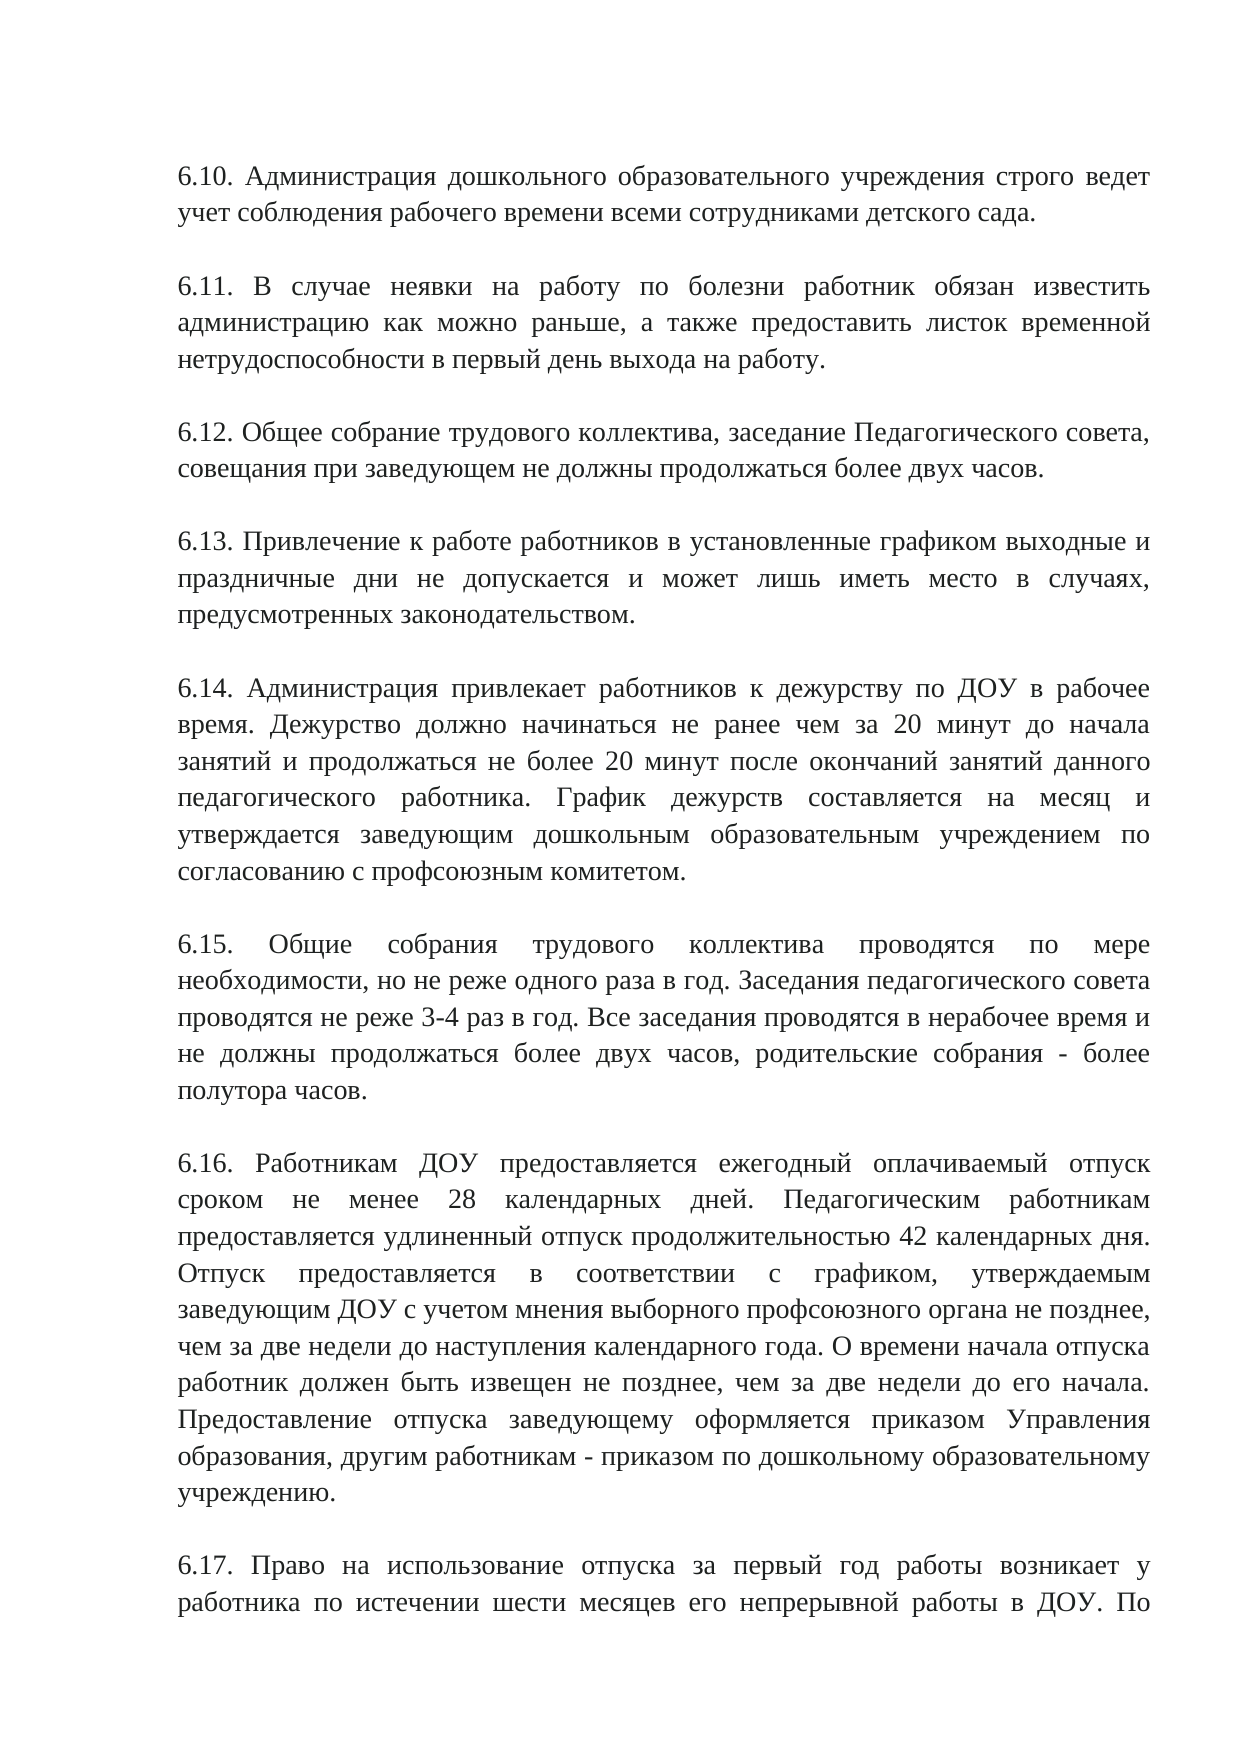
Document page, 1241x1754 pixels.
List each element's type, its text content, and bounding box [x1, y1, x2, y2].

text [177, 1507, 1152, 1617]
text 6.11. В случае неявки на работу по болезни работник обязан известить администрацию как можно раньше, а также предоставить листок временной нетрудоспособности в первый день выхода на работу. [177, 228, 1152, 374]
text 6.15. Общие собрания трудового коллектива проводятся по мере необходимости, но не реже одного раза в год. Заседания педагогического совета проводятся не реже 3-4 раз в год. Все заседания проводятся в нерабочее время и не должны продолжаться более двух часов, родительские собрания - более полутора часов. [177, 886, 1152, 1105]
text 6.13. Привлечение к работе работников в установленные графиком выходные и праздничные дни не допускается и может лишь иметь место в случаях, предусмотренных законодательством. [177, 484, 1152, 630]
text 6.14. Администрация привлекает работников к дежурству по ДОУ в рабочее время. Дежурство должно начинаться не ранее чем за 20 минут до начала занятий и продолжаться не более 20 минут после окончаний занятий данного педагогического работника. График дежурств составляется на месяц и утверждается заведующим дошкольным образовательным учреждением по согласованию с профсоюзным комитетом. [177, 630, 1152, 886]
text 6.12. Общее собрание трудового коллектива, заседание Педагогического совета, совещания при заведующем не должны продолжаться более двух часов. [177, 374, 1152, 484]
text 6.10. Администрация дошкольного образовательного учреждения строго ведет учет соблюдения рабочего времени всеми сотрудниками детского сада. [177, 118, 1152, 228]
text 6.16. Работникам ДОУ предоставляется ежегодный оплачиваемый отпуск сроком не менее 28 календарных дней. Педагогическим работникам предоставляется удлиненный отпуск продолжительностью 42 календарных дня. Отпуск предоставляется в соответствии с графиком, утверждаемым заведующим ДОУ с учетом мнения выборного профсоюзного органа не позднее, чем за две недели до наступления календарного года. О времени начала отпуска работник должен быть извещен не позднее, чем за две недели до его начала. Предоставление отпуска заведующему оформляется приказом Управления образования, другим работникам - приказом по дошкольному образовательному учреждению. [177, 1105, 1152, 1507]
